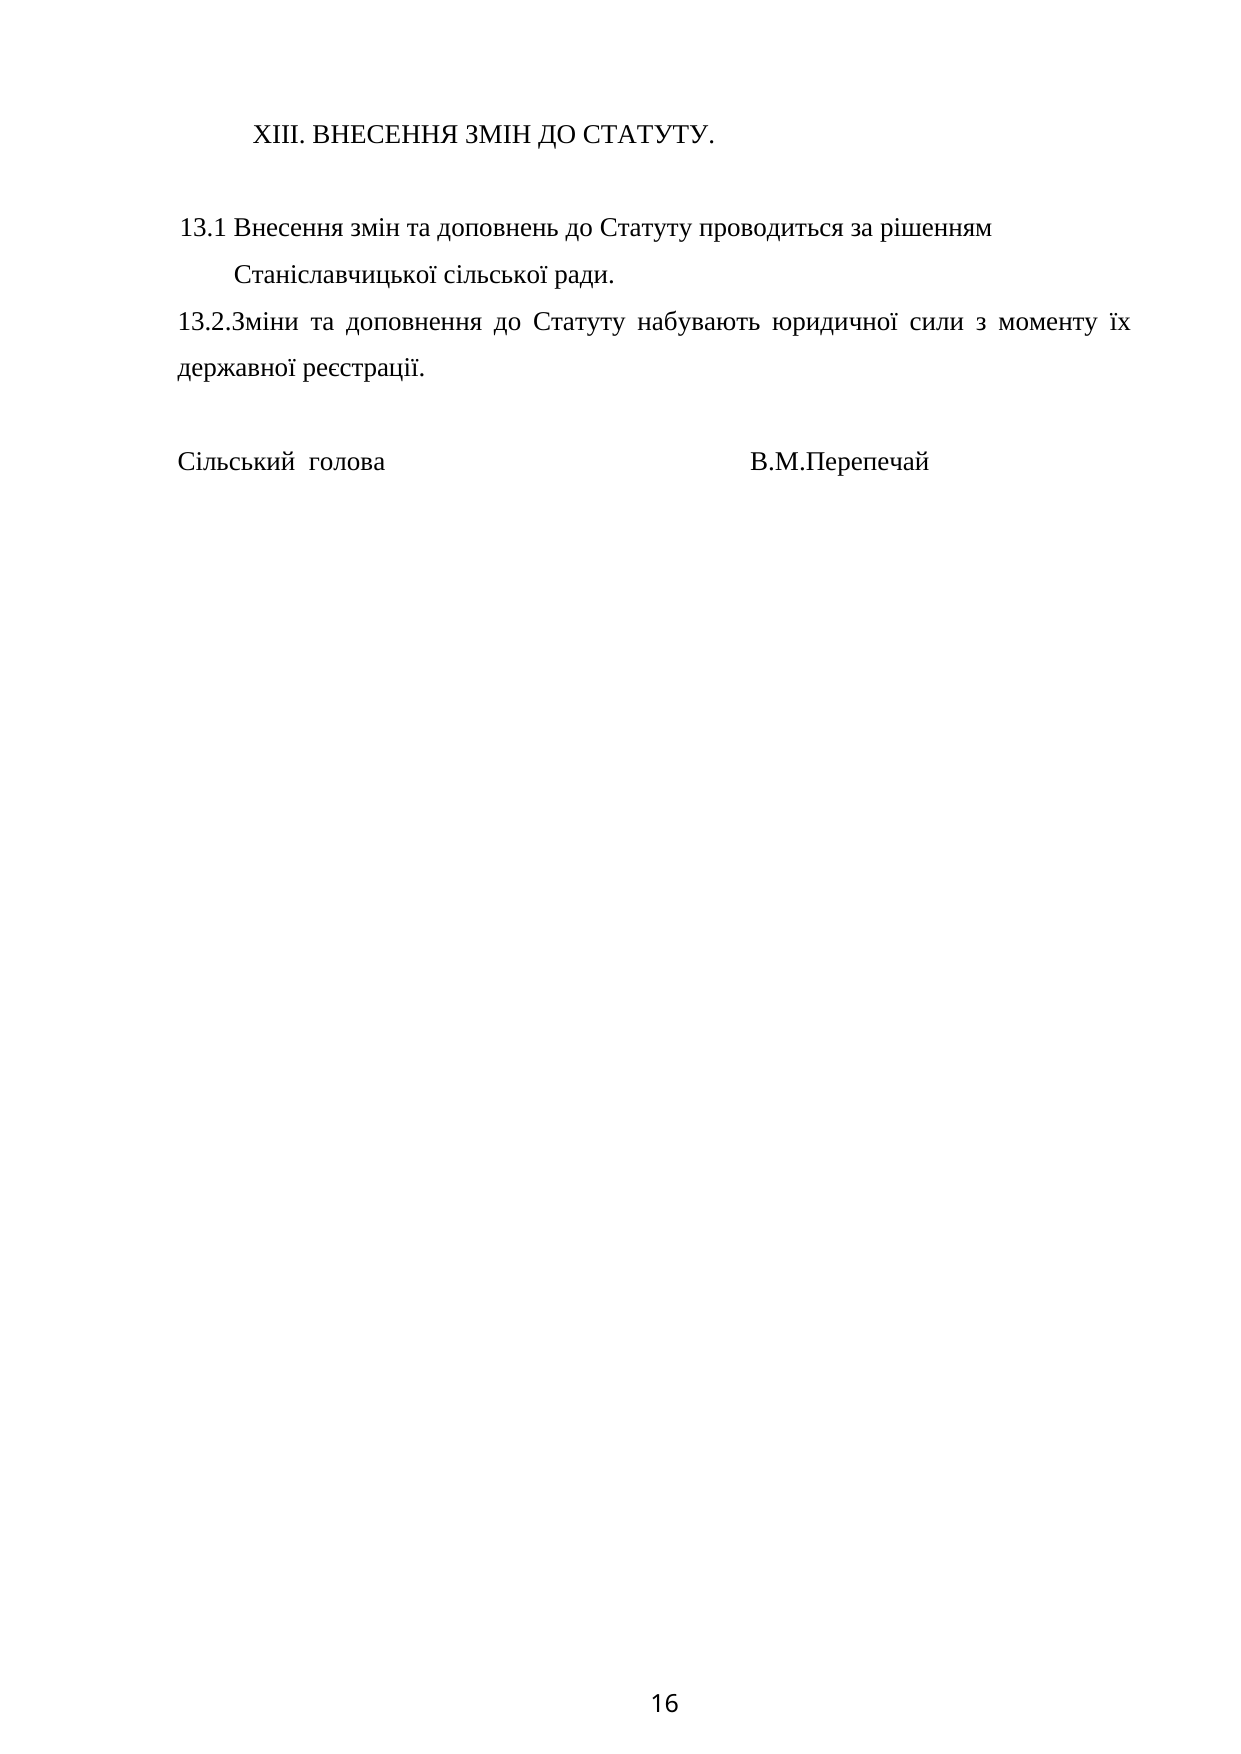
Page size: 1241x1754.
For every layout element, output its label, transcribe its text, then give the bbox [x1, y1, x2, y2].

text 13.1 Внесення змін та доповнень до Статуту проводиться за рішенням Станіславчицької сільської ради. [179, 211, 1035, 289]
text Сільський голова В.М.Перепечай [177, 445, 1149, 476]
text XIII. ВНЕСЕННЯ ЗМІН ДО СТАТУТУ. [252, 118, 1152, 149]
text 13.2.Зміни та доповнення до Статуту набувають юридичної сили з моменту їх державної реєстрації. [177, 305, 1133, 383]
